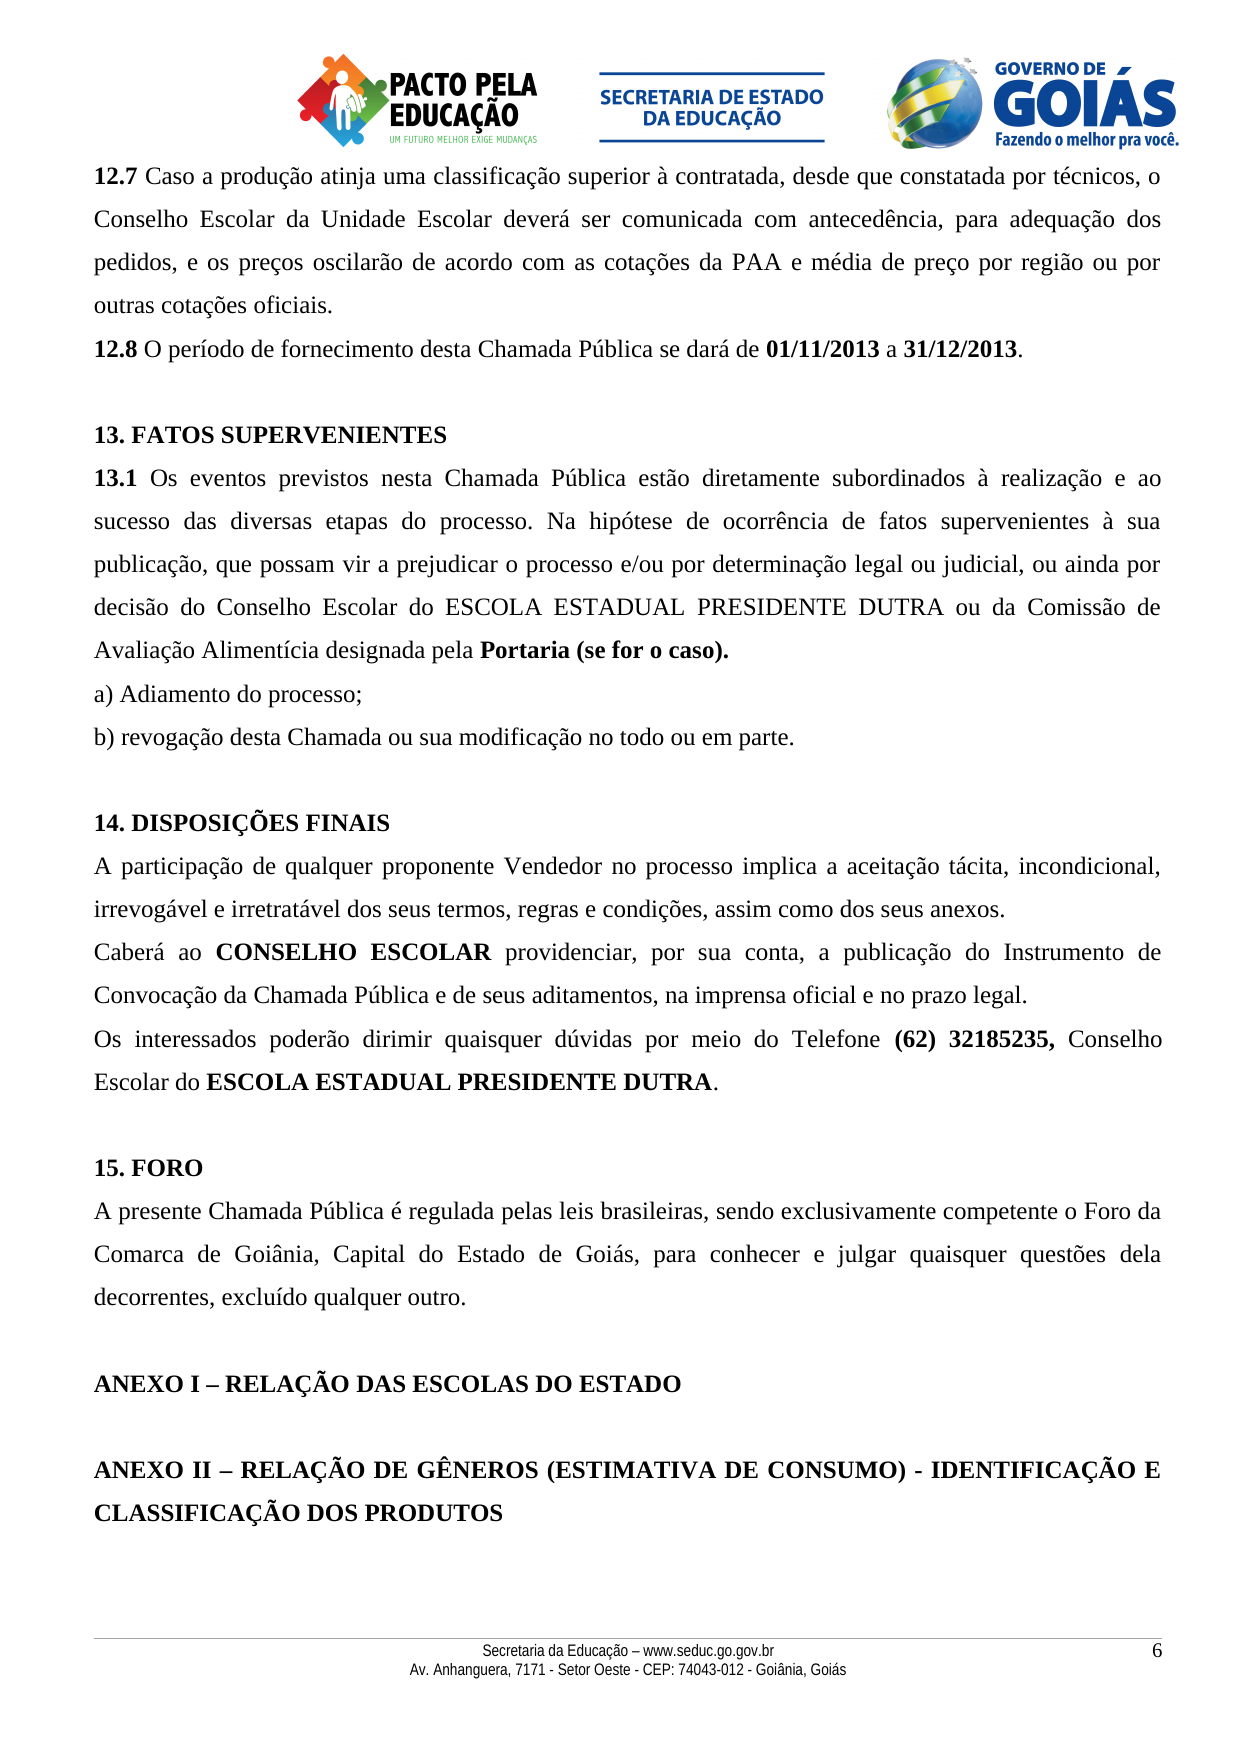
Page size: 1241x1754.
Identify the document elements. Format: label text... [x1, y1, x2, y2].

text 13.1 Os eventos previstos nesta Chamada Pública estão diretamente subordinados à realização e ao sucesso das diversas etapas do processo. Na hipótese de ocorrência de fatos supervenientes à sua publicação, que possam vir a prejudicar o processo e/ou por determinação legal ou judicial, ou ainda por decisão do Conselho Escolar do ESCOLA ESTADUAL PRESIDENTE DUTRA ou da Comissão de Avaliação Alimentícia designada pela Portaria (se for o caso). [94, 463, 1162, 664]
text 13. FATOS SUPERVENIENTES [94, 420, 1162, 449]
text 12.8 O período de fornecimento desta Chamada Pública se dará de 01/11/2013 a 31/12/2013. [94, 334, 1162, 362]
text 14. DISPOSIÇÕES FINAIS [94, 808, 1162, 837]
text 12.7 Caso a produção atinja uma classificação superior à contratada, desde que constatada por técnicos, o Conselho Escolar da Unidade Escolar deverá ser comunicada com antecedência, para adequação dos pedidos, e os preços oscilarão de acordo com as cotações da PAA e média de preço por região ou por outras cotações oficiais. [94, 161, 1162, 319]
picture [288, 49, 1186, 158]
text a) Adiamento do processo; [94, 679, 1162, 707]
text Caberá ao CONSELHO ESCOLAR providenciar, por sua conta, a publicação do Instrumento de Convocação da Chamada Pública e de seus aditamentos, na imprensa oficial e no prazo legal. [94, 937, 1162, 1009]
text ANEXO II – RELAÇÃO DE GÊNEROS (ESTIMATIVA DE CONSUMO) - IDENTIFICAÇÃO E CLASSIFICAÇÃO DOS PRODUTOS [94, 1455, 1162, 1527]
text A participação de qualquer proponente Vendedor no processo implica a aceitação tácita, incondicional, irrevogável e irretratável dos seus termos, regras e condições, assim como dos seus anexos. [94, 851, 1162, 923]
text ANEXO I – RELAÇÃO DAS ESCOLAS DO ESTADO [94, 1369, 1162, 1397]
text b) revogação desta Chamada ou sua modificação no todo ou em parte. [94, 722, 1162, 751]
text Os interessados poderão dirimir quaisquer dúvidas por meio do Telefone (62) 32185235, Conselho Escolar do ESCOLA ESTADUAL PRESIDENTE DUTRA. [94, 1024, 1162, 1096]
text 15. FORO [94, 1153, 1162, 1182]
text A presente Chamada Pública é regulada pelas leis brasileiras, sendo exclusivamente competente o Foro da Comarca de Goiânia, Capital do Estado de Goiás, para conhecer e julgar quaisquer questões dela decorrentes, excluído qualquer outro. [94, 1196, 1162, 1311]
